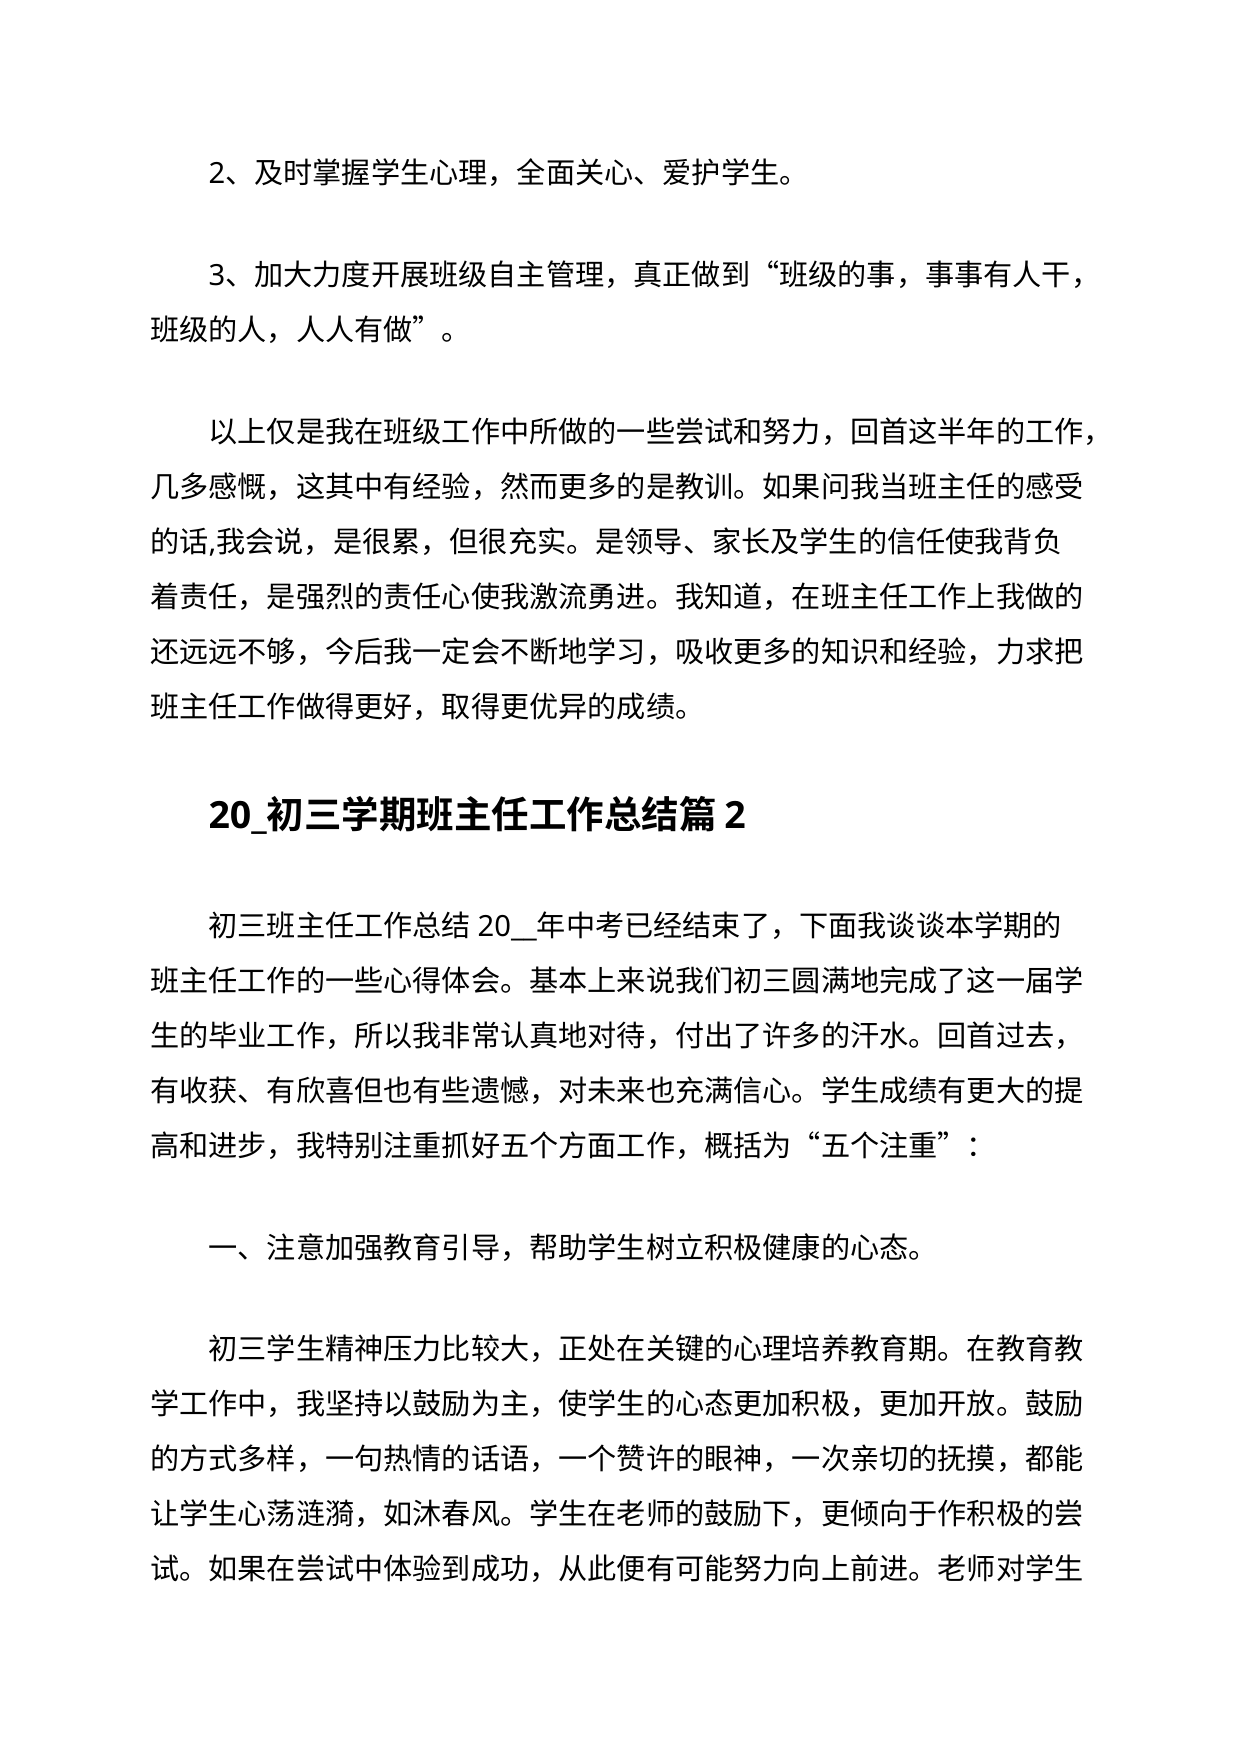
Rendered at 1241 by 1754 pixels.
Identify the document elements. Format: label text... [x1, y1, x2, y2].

text 初三班主任工作总结 20__年中考已经结束了，下面我谈谈本学期的班主任工作的一些心得体会。基本上来说我们初三圆满地完成了这一届学生的毕业工作，所以我非常认真地对待，付出了许多的汗水。回首过去，有收获、有欣喜但也有些遗憾，对未来也充满信心。学生成绩有更大的提高和进步，我特别注重抓好五个方面工作，概括为“五个注重”： [150, 903, 1090, 1165]
text 3、加大力度开展班级自主管理，真正做到“班级的事，事事有人干，班级的人，人人有做”。 [150, 252, 1090, 349]
text 2、及时掌握学生心理，全面关心、爱护学生。 [150, 150, 1090, 192]
text 20_初三学期班主任工作总结篇2 [150, 785, 1090, 839]
text 以上仅是我在班级工作中所做的一些尝试和努力，回首这半年的工作，几多感慨，这其中有经验，然而更多的是教训。如果问我当班主任的感受的话,我会说，是很累，但很充实。是领导、家长及学生的信任使我背负着责任，是强烈的责任心使我激流勇进。我知道，在班主任工作上我做的还远远不够，今后我一定会不断地学习，吸收更多的知识和经验，力求把班主任工作做得更好，取得更优异的成绩。 [150, 409, 1090, 726]
text 一、注意加强教育引导，帮助学生树立积极健康的心态。 [150, 1224, 1090, 1266]
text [150, 1326, 1090, 1588]
